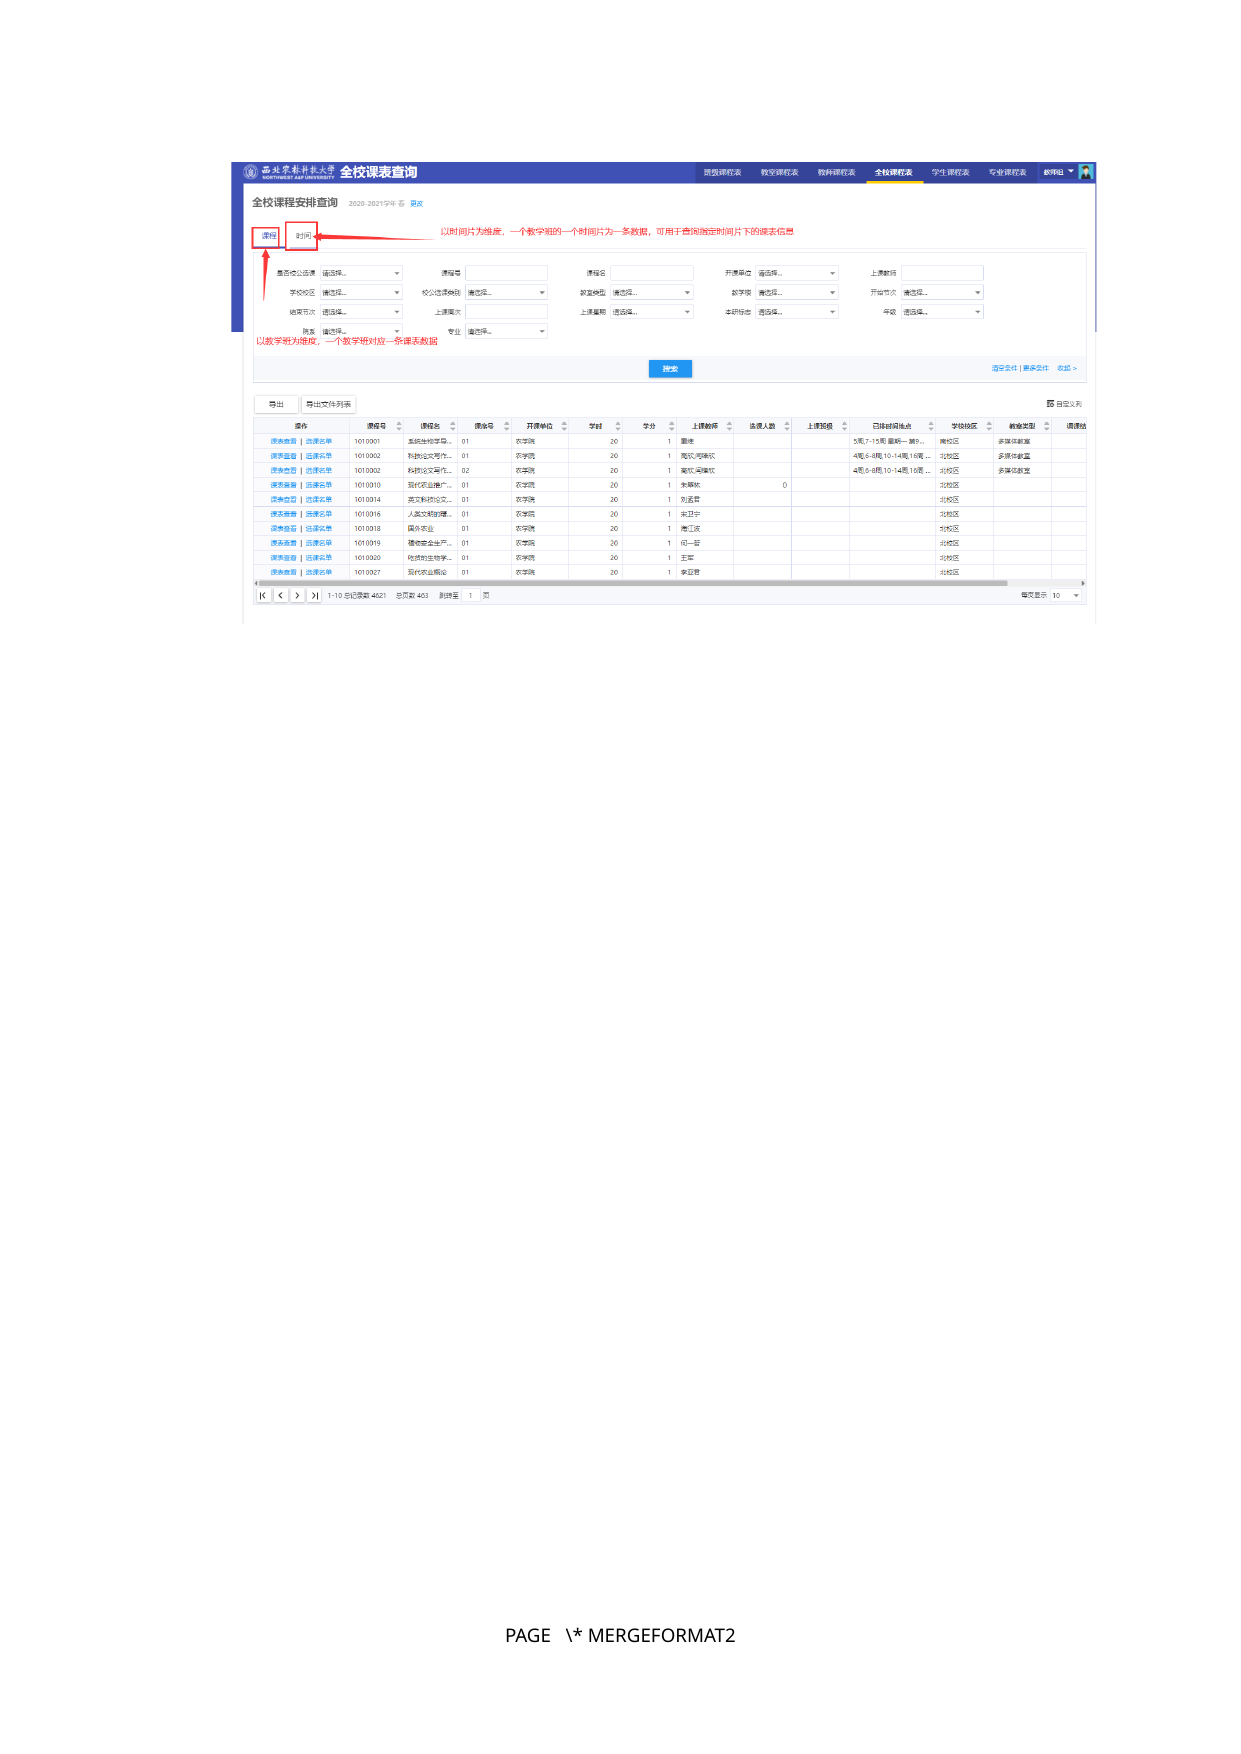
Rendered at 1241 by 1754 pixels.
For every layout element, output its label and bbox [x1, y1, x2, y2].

picture [231, 162, 1097, 624]
